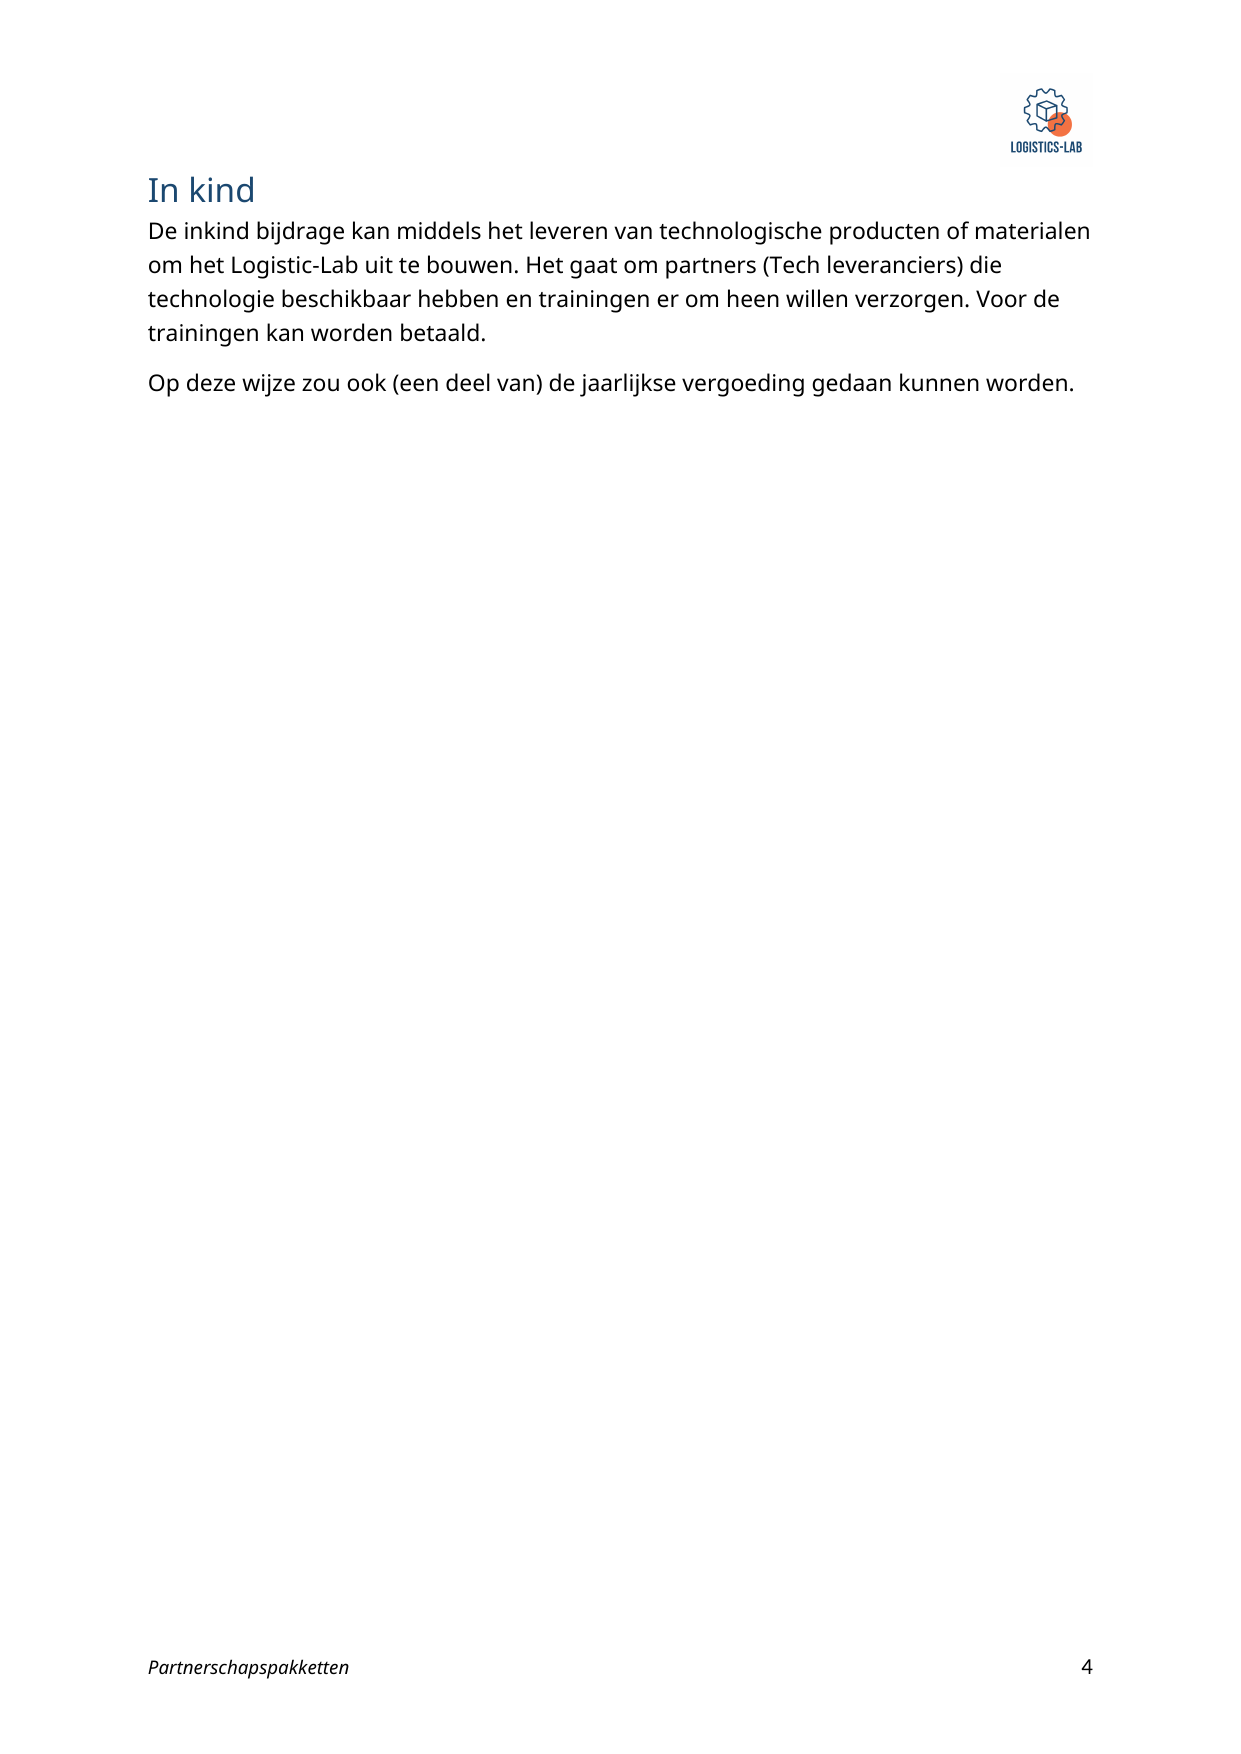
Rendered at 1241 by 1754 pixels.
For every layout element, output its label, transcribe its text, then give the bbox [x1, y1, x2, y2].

subtitle In kind [148, 166, 1092, 212]
text Op deze wijze zou ook (een deel van) de jaarlijkse vergoeding gedaan kunnen worden. [148, 367, 1092, 398]
picture [1000, 73, 1093, 167]
text De inkind bijdrage kan middels het leveren van technologische producten of materialen om het Logistic-Lab uit te bouwen. Het gaat om partners (Tech leveranciers) die technologie beschikbaar hebben en trainingen er om heen willen verzorgen. Voor de trainingen kan worden betaald. [148, 215, 1092, 348]
